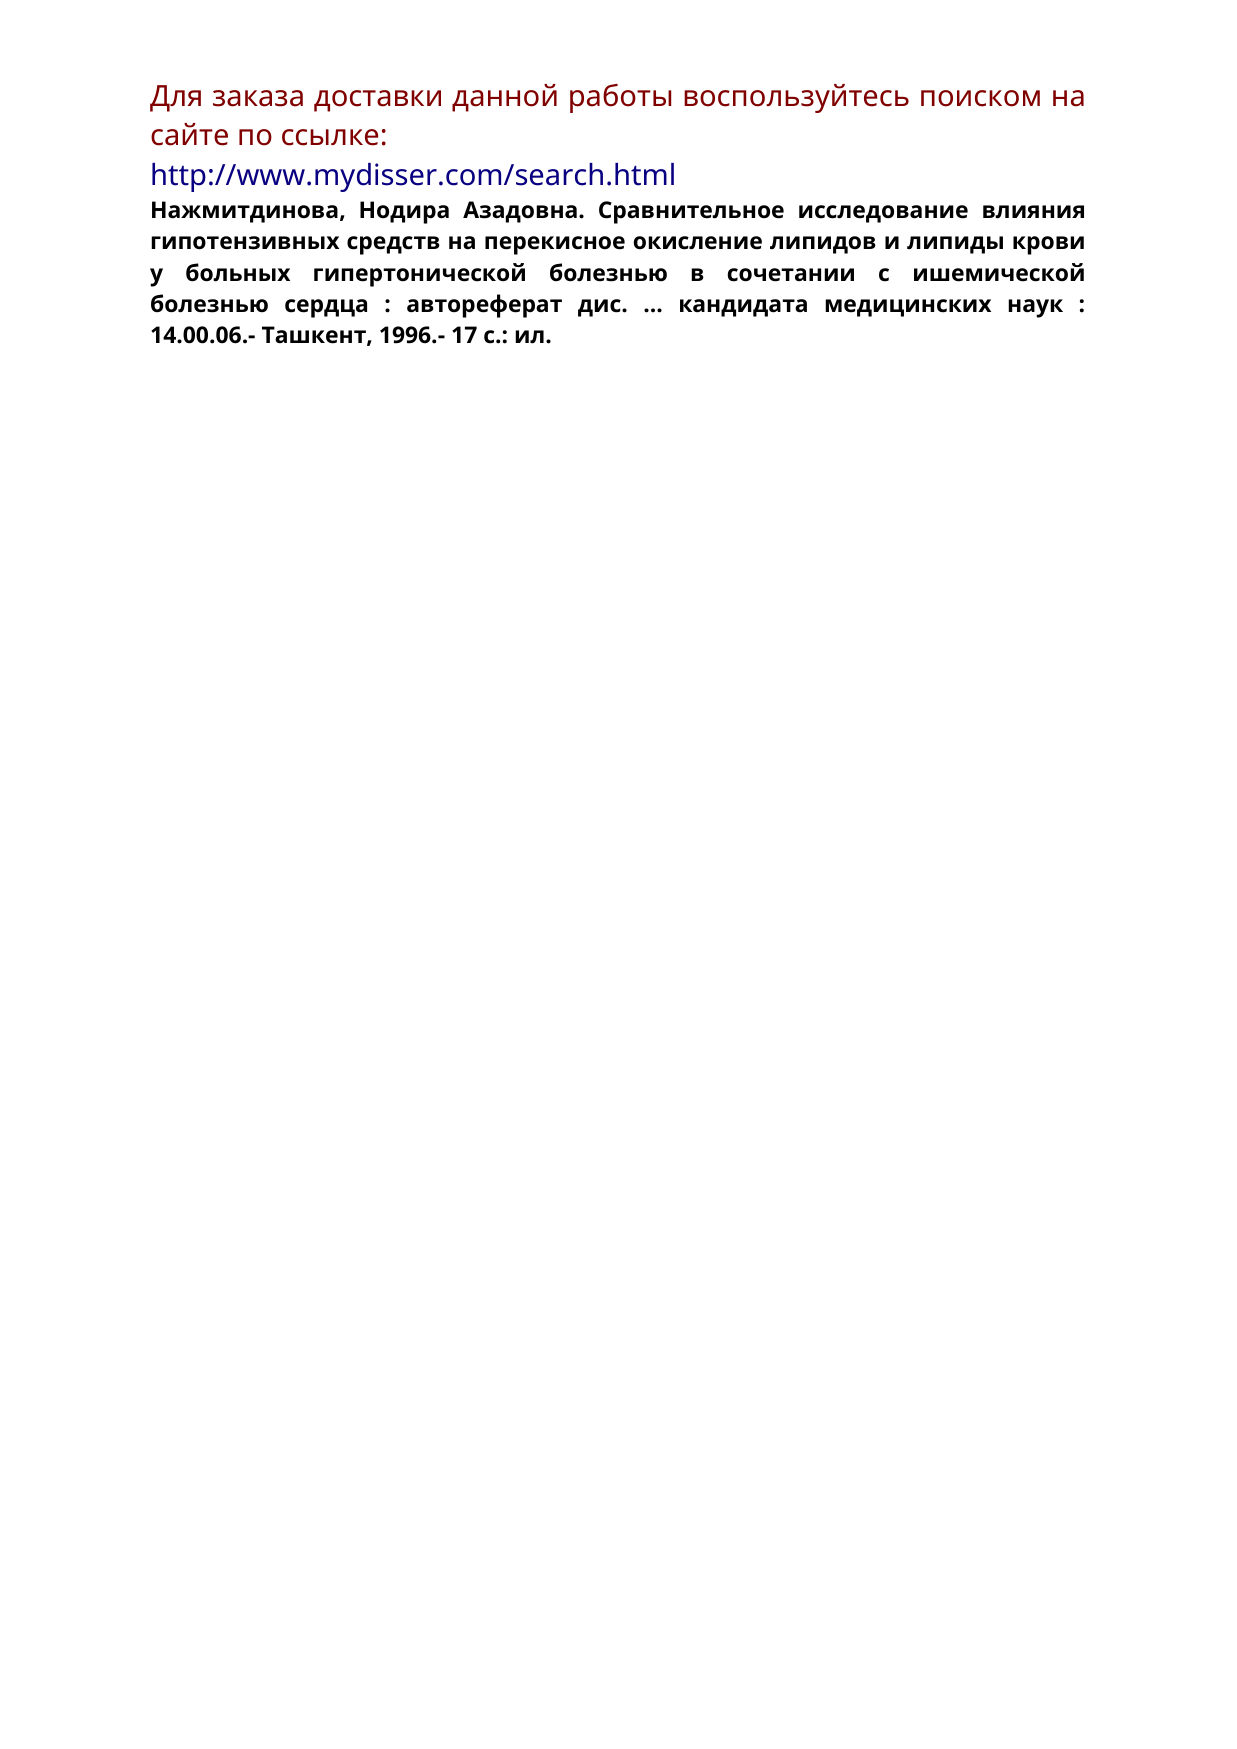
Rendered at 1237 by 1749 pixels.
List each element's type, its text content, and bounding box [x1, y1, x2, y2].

text Нажмитдинова, Нодира Азадовна. Сравнительное исследование влияния гипотензивных средств на перекисное окисление липидов и липиды крови у больных гипертонической болезнью в сочетании с ишемической болезнью сердца : автореферат дис. ... кандидата медицинских наук : 14.00.06.- Ташкент, 1996.- 17 с.: ил. [150, 194, 1086, 350]
